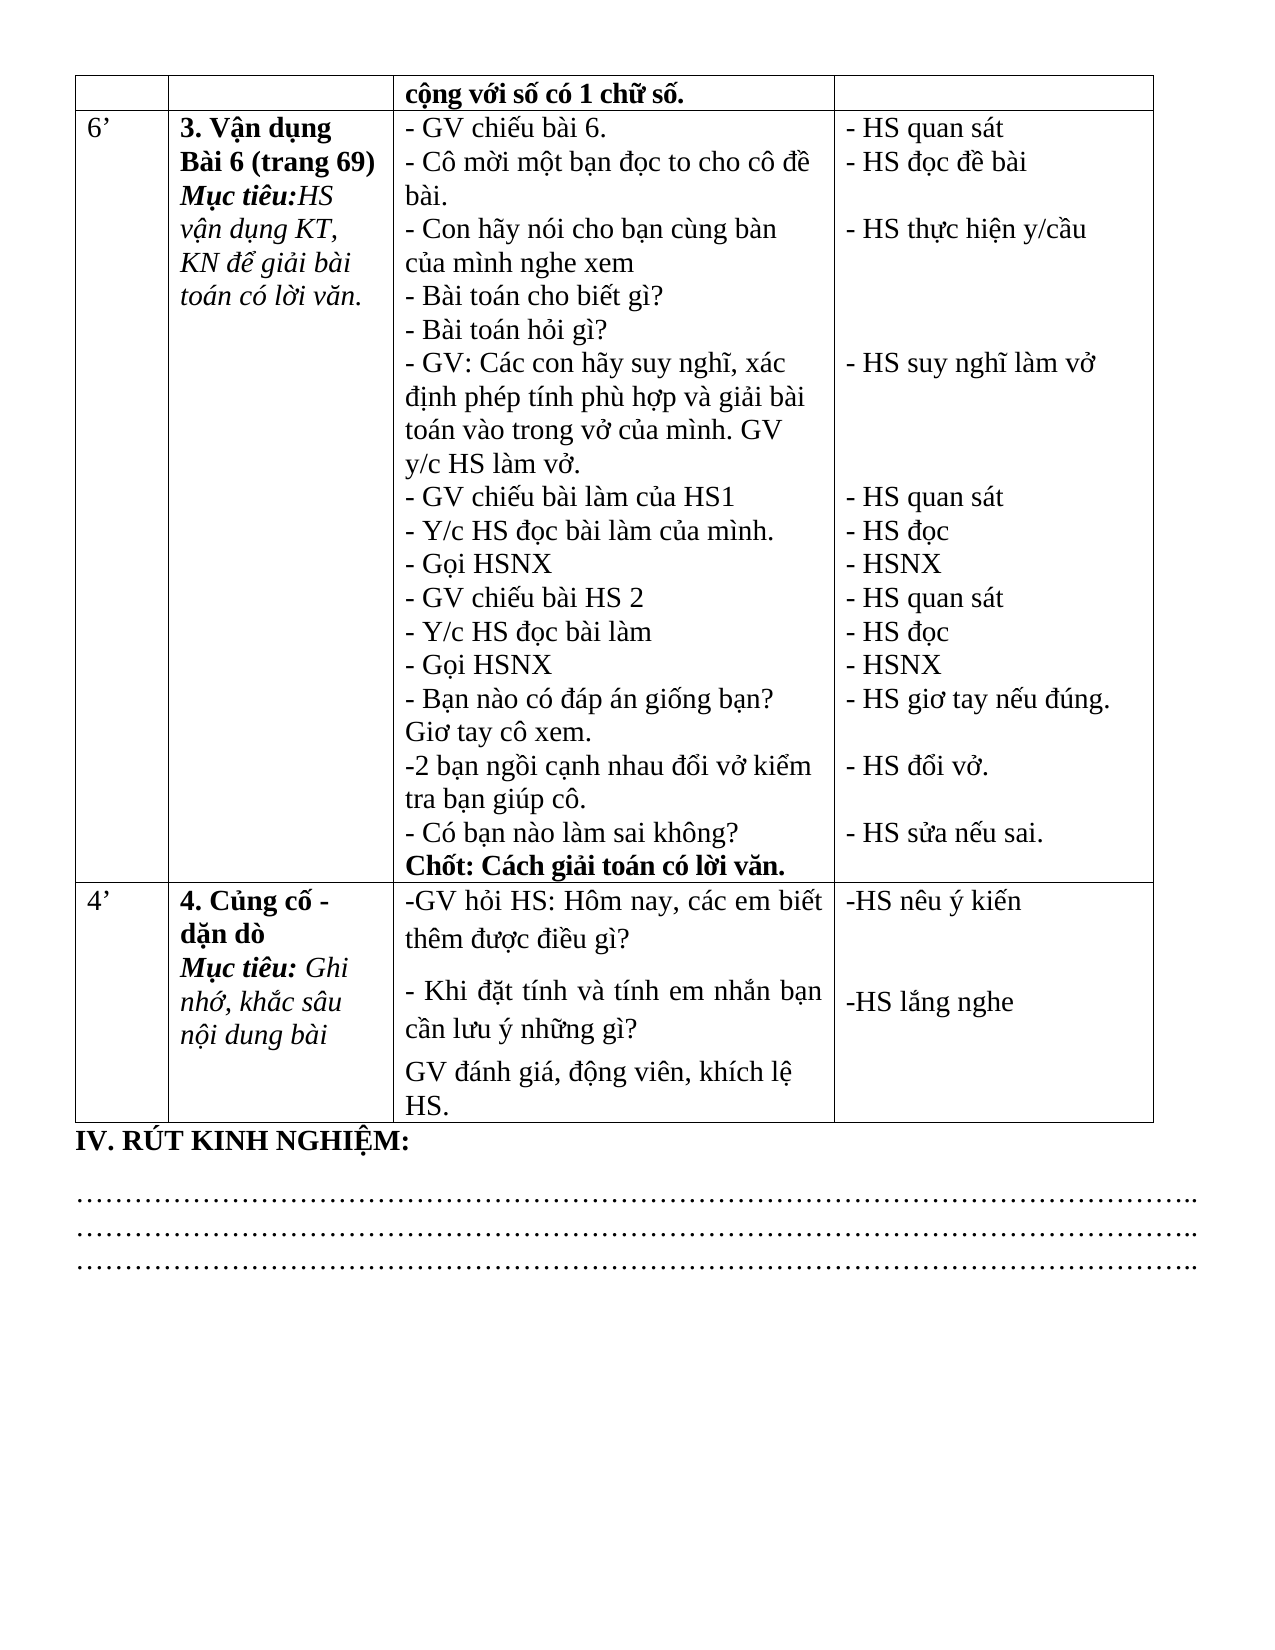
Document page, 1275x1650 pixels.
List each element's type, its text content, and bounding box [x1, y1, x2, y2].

table_cell 4. Củng cố - dặn dò Mục tiêu: Ghi nhớ, khắc sâu nội dung bài [169, 883, 393, 1122]
text …………………………………………………………………………………………………….. [75, 1175, 1200, 1209]
table_cell 6’ [76, 111, 168, 882]
table_cell - HS quan sát - HS đọc đề bài - HS thực hiện y/cầu - HS suy nghĩ làm vở - HS quan sát - HS đọc - HSNX - HS quan sát - HS đọc - HSNX - HS giơ tay nếu đúng. - HS đổi vở. - HS sửa nếu sai. [835, 111, 1153, 882]
table_cell -GV hỏi HS: Hôm nay, các em biết thêm được điều gì? - Khi đặt tính và tính em nhắn bạn cần lưu ý những gì? GV đánh giá, động viên, khích lệ HS. [394, 883, 834, 1122]
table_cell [835, 76, 1153, 109]
text IV. RÚT KINH NGHIỆM: [75, 1123, 1200, 1156]
table_cell -HS nêu ý kiến -HS lắng nghe [835, 883, 1153, 1122]
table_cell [169, 76, 393, 109]
table_cell - GV chiếu bài 6. - Cô mời một bạn đọc to cho cô đề bài. - Con hãy nói cho bạn cùng bàn của mình nghe xem - Bài toán cho biết gì? - Bài toán hỏi gì? - GV: Các con hãy suy nghĩ, xác định phép tính phù hợp và giải bài toán vào trong vở của mình. GV y/c HS làm vở. - GV chiếu bài làm của HS1 - Y/c HS đọc bài làm của mình. - Gọi HSNX - GV chiếu bài HS 2 - Y/c HS đọc bài làm - Gọi HSNX - Bạn nào có đáp án giống bạn? Giơ tay cô xem. -2 bạn ngồi cạnh nhau đổi vở kiểm tra bạn giúp cô. - Có bạn nào làm sai không? Chốt: Cách giải toán có lời văn. [394, 111, 834, 882]
table_cell 4’ [76, 883, 168, 1122]
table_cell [394, 76, 834, 109]
table_cell 3. Vận dụng Bài 6 (trang 69) Mục tiêu:HS vận dụng KT, KN để giải bài toán có lời văn. [169, 111, 393, 882]
text …………………………………………………………………………………………………….. [75, 1209, 1200, 1242]
text …………………………………………………………………………………………………….. [75, 1242, 1200, 1276]
